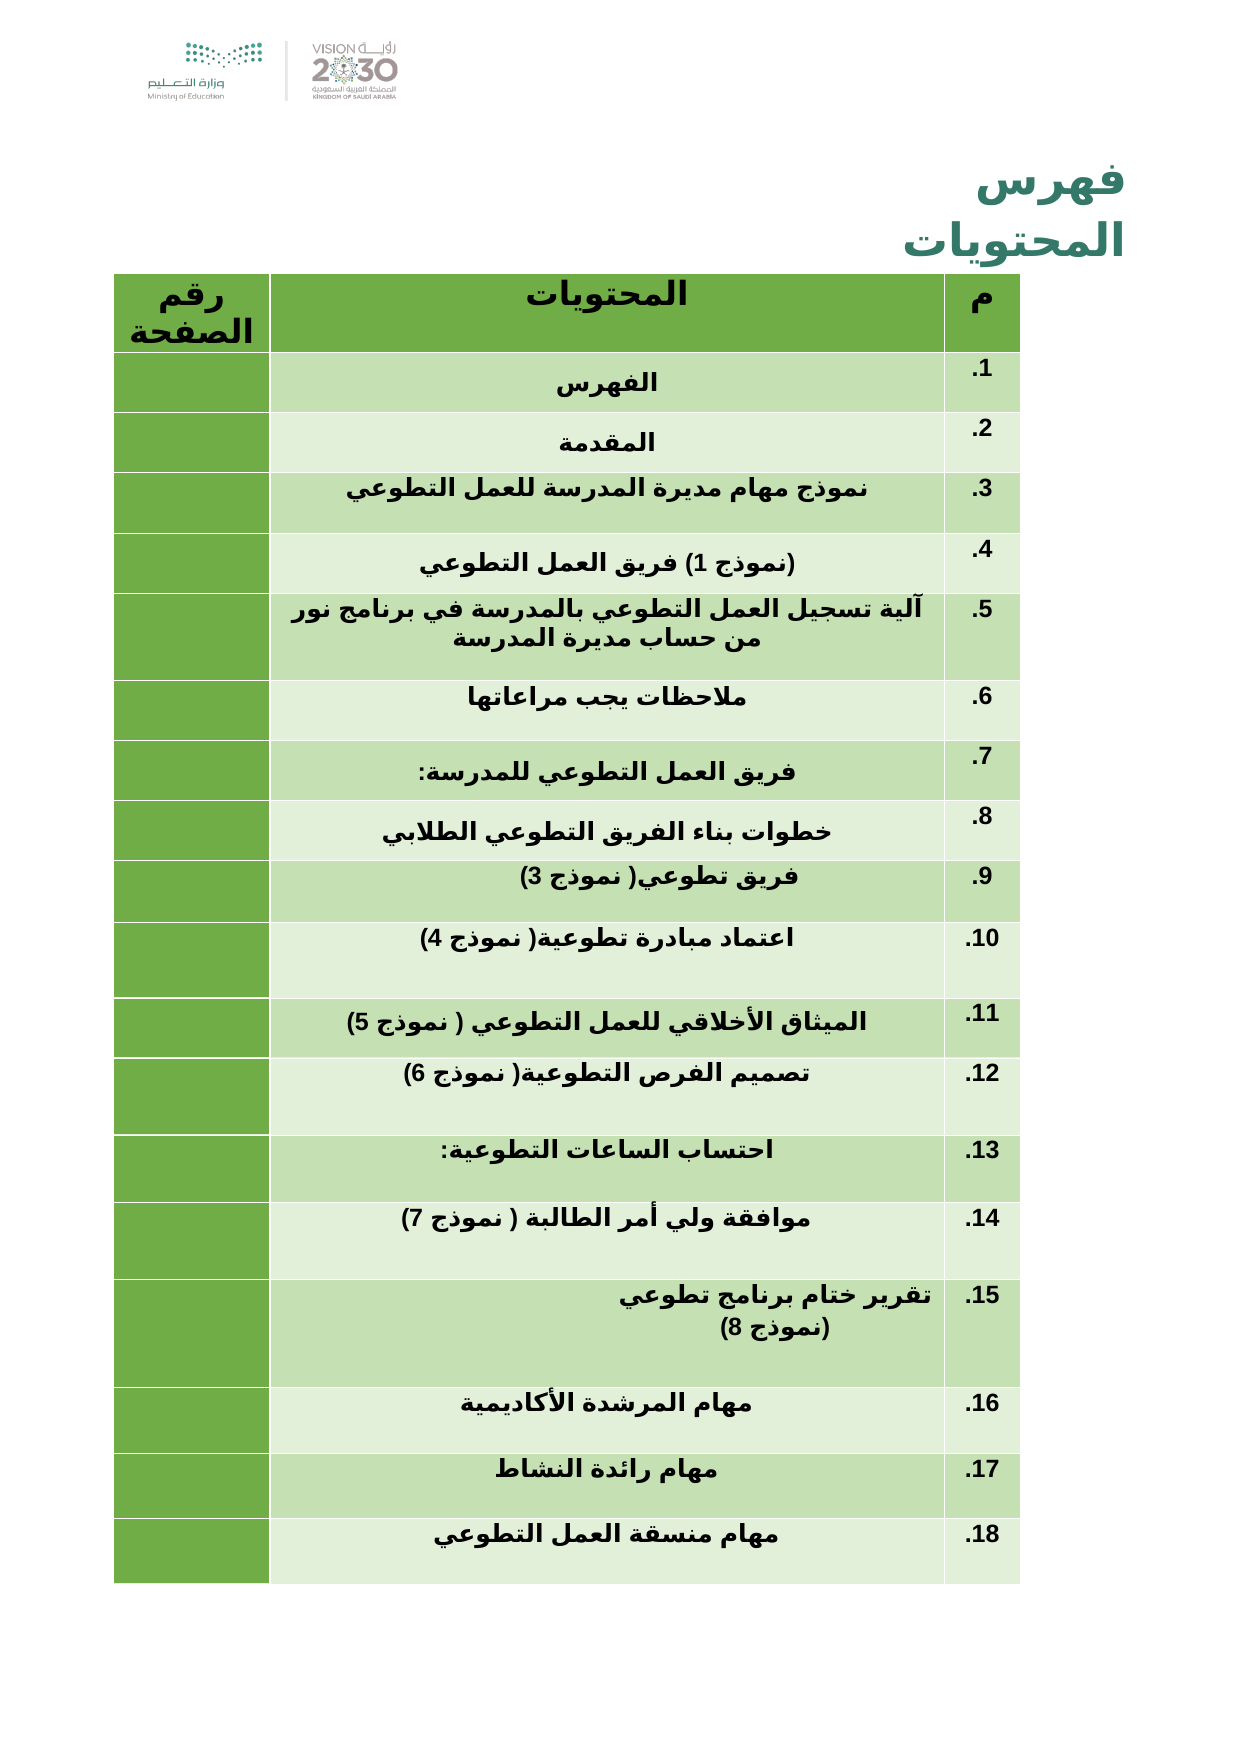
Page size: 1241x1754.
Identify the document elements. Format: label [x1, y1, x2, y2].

picture [147, 40, 398, 101]
